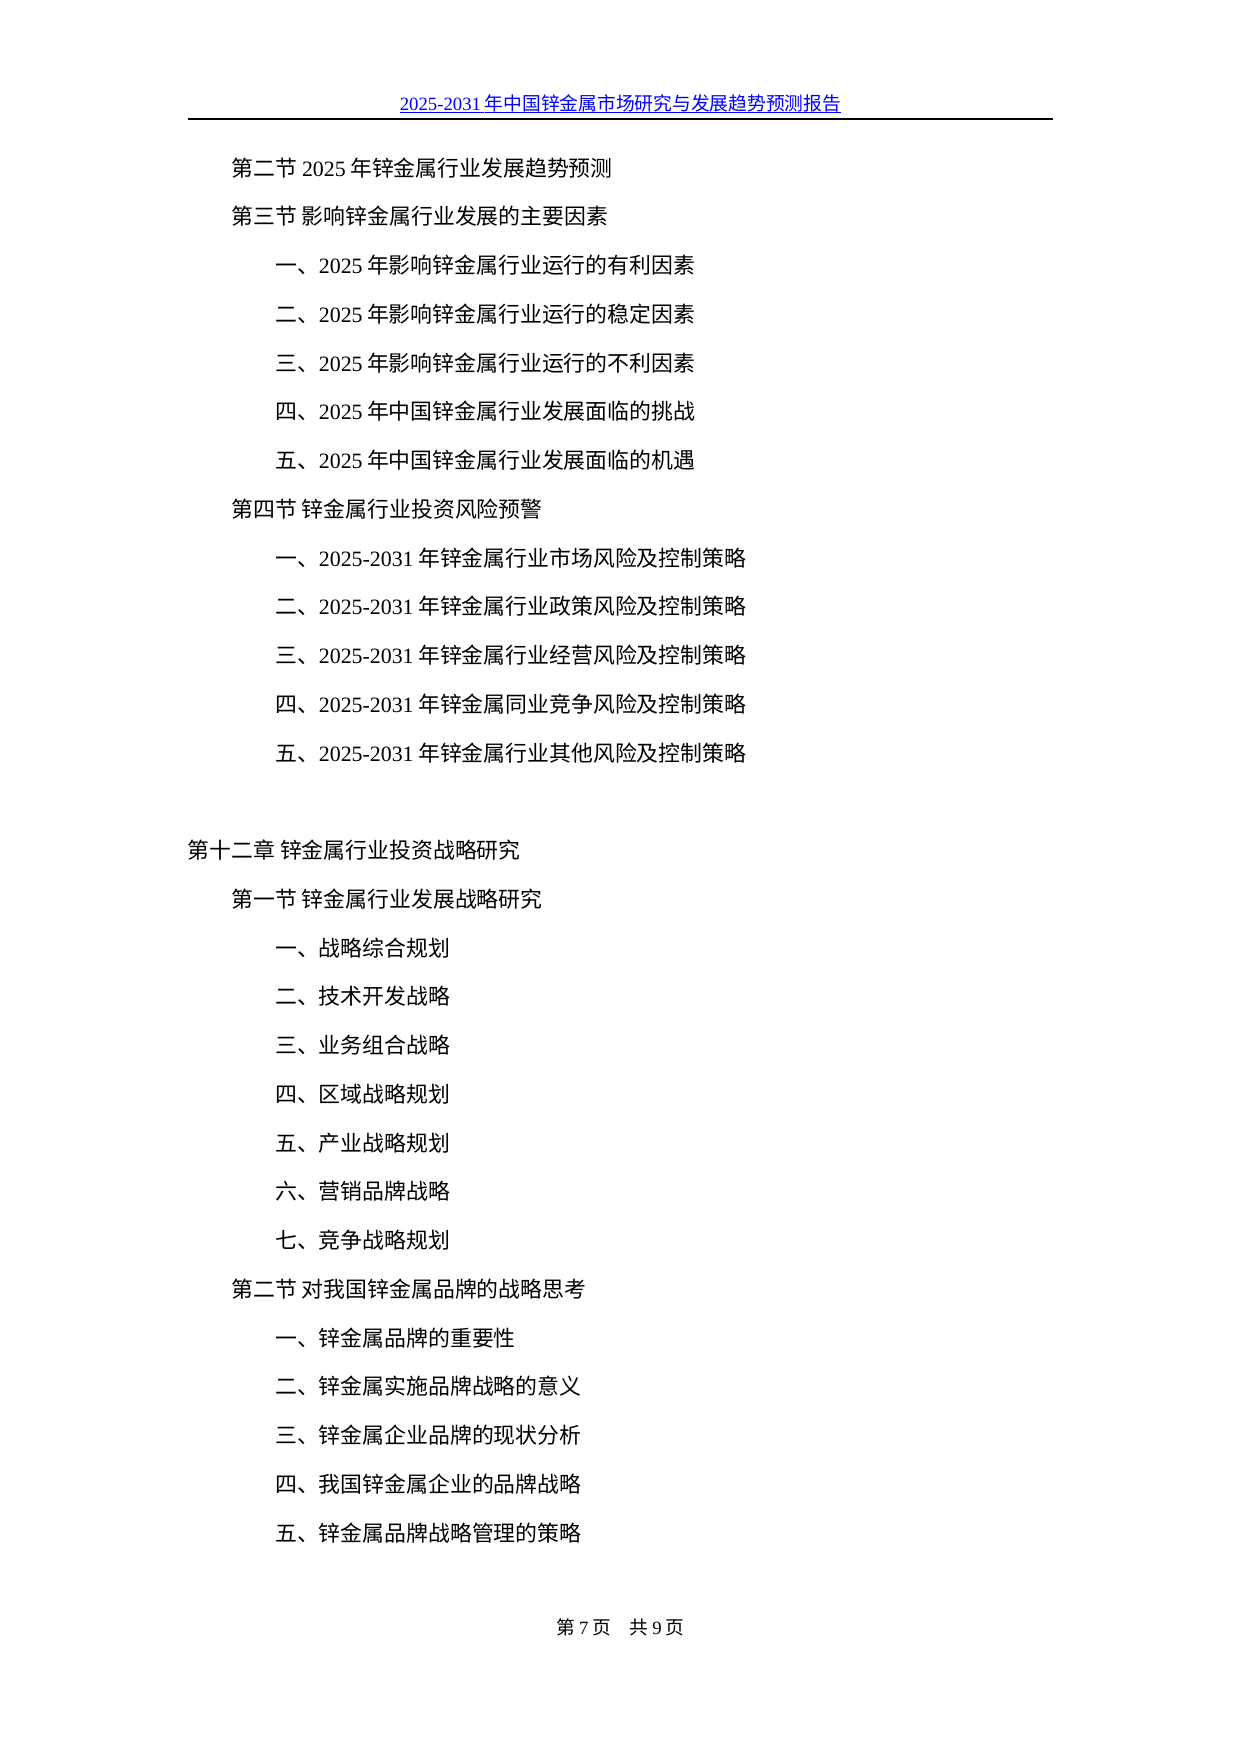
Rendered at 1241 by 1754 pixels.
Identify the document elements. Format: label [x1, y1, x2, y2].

text [187, 150, 1053, 1548]
